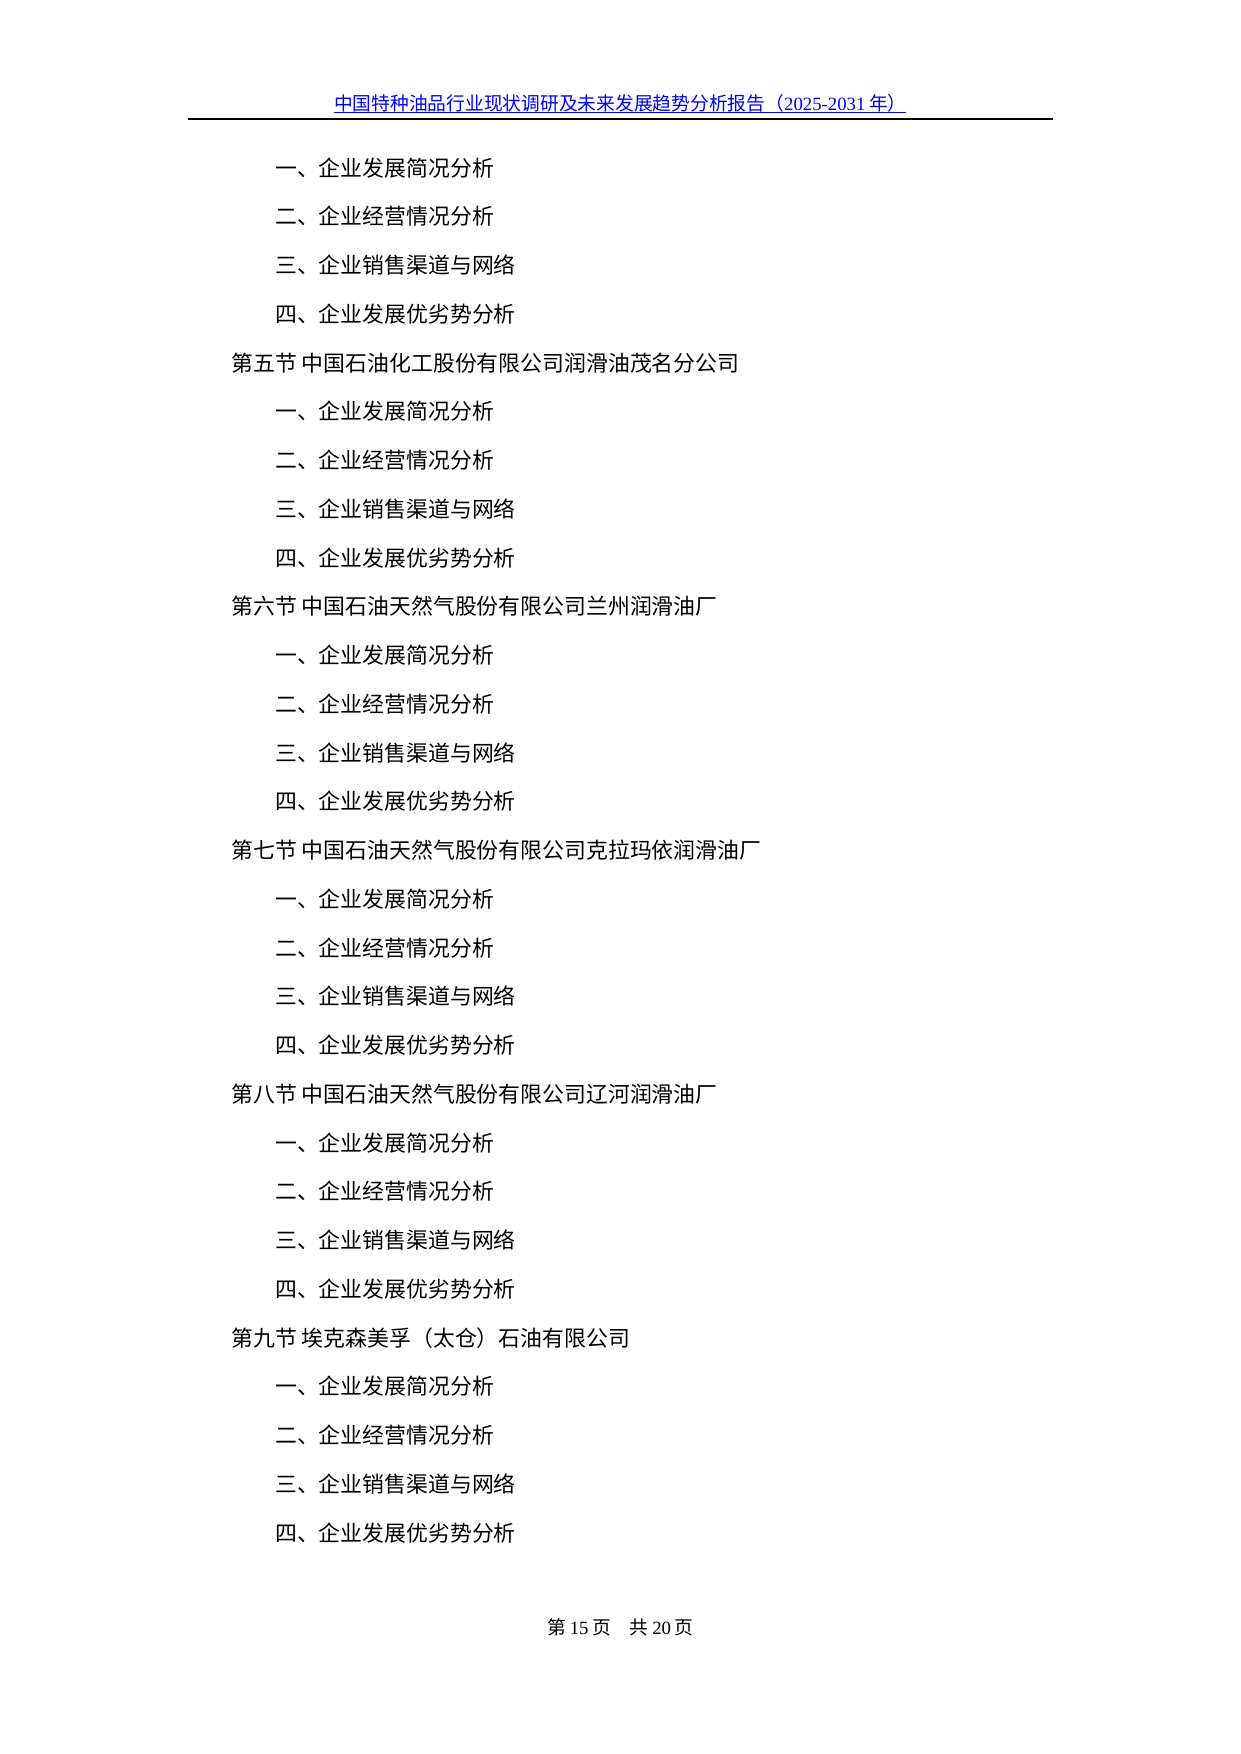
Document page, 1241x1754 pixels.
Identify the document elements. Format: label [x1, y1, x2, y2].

text [187, 150, 1053, 1548]
